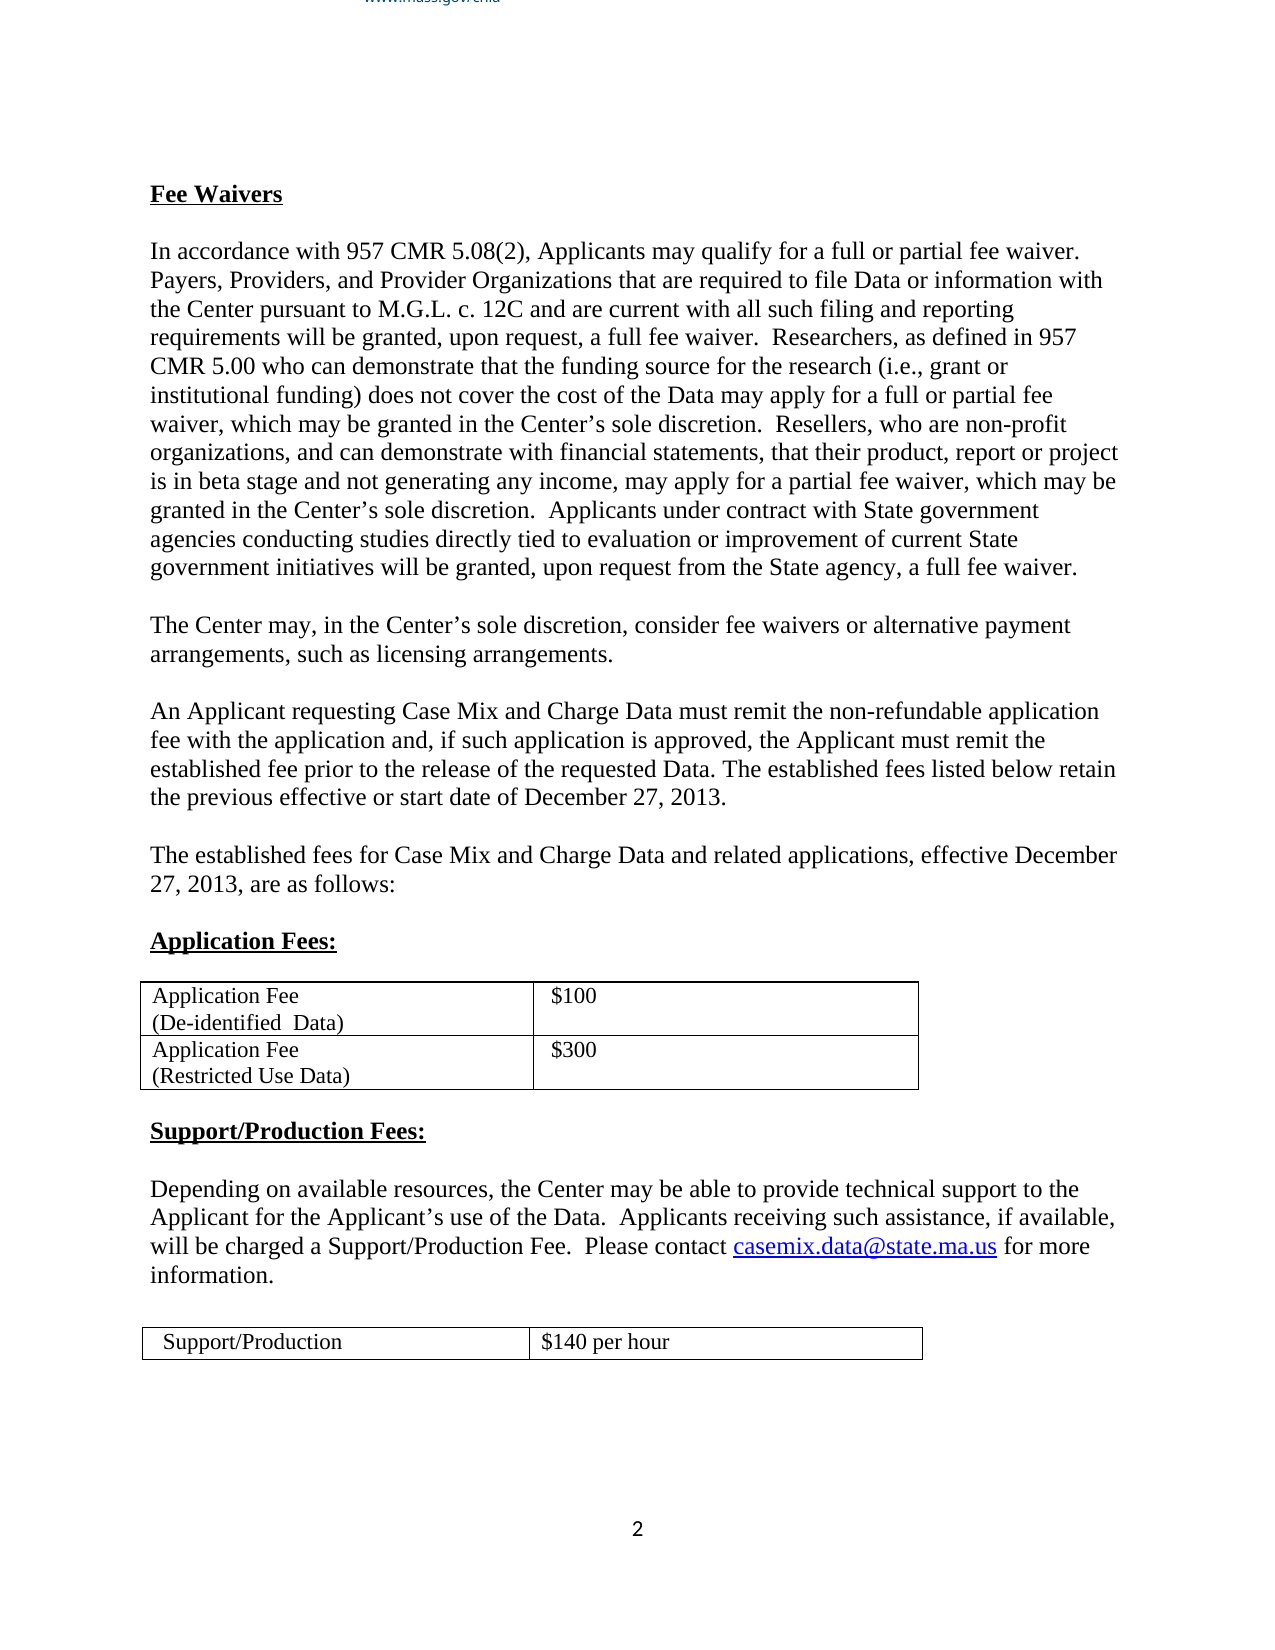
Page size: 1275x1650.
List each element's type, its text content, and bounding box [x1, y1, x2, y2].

table_header $140 per hour [530, 1328, 922, 1358]
table_header Application Fee (De-identified Data) [141, 983, 533, 1035]
text Fee Waivers [150, 179, 1125, 207]
table_header Support/Production [143, 1328, 529, 1358]
text The established fees for Case Mix and Charge Data and related applications, effective December 27, 2013, are as follows: [150, 840, 1125, 897]
table_cell $300 [534, 1036, 918, 1089]
text An Applicant requesting Case Mix and Charge Data must remit the non-refundable application fee with the application and, if such application is approved, the Applicant must remit the established fee prior to the release of the requested Data. The established fees listed below retain the previous effective or start date of December 27, 2013. [150, 696, 1125, 811]
text Application Fees: [150, 926, 1125, 955]
table_header $100 [534, 983, 918, 1035]
text In accordance with 957 CMR 5.08(2), Applicants may qualify for a full or partial fee waiver. Payers, Providers, and Provider Organizations that are required to file Data or information with the Center pursuant to M.G.L. c. 12C and are current with all such filing and reporting requirements will be granted, upon request, a full fee waiver. Researchers, as defined in 957 CMR 5.00 who can demonstrate that the funding source for the research (i.e., grant or institutional funding) does not cover the cost of the Data may apply for a full or partial fee waiver, which may be granted in the Center’s sole discretion. Resellers, who are non-profit organizations, and can demonstrate with financial statements, that their product, report or project is in beta stage and not generating any income, may apply for a partial fee waiver, which may be granted in the Center’s sole discretion. Applicants under contract with State government agencies conducting studies directly tied to evaluation or improvement of current State government initiatives will be granted, upon request from the State agency, a full fee waiver. [150, 236, 1125, 581]
text The Center may, in the Center’s sole discretion, consider fee waivers or alternative payment arrangements, such as licensing arrangements. [150, 610, 1125, 667]
table_cell Application Fee (Restricted Use Data) [141, 1036, 533, 1089]
text Depending on available resources, the Center may be able to provide technical support to the Applicant for the Applicant’s use of the Data. Applicants receiving such assistance, if available, will be charged a Support/Production Fee. Please contact casemix.data@state.ma.us for more information. [150, 1174, 1125, 1289]
text Support/Production Fees: [150, 1116, 1125, 1145]
